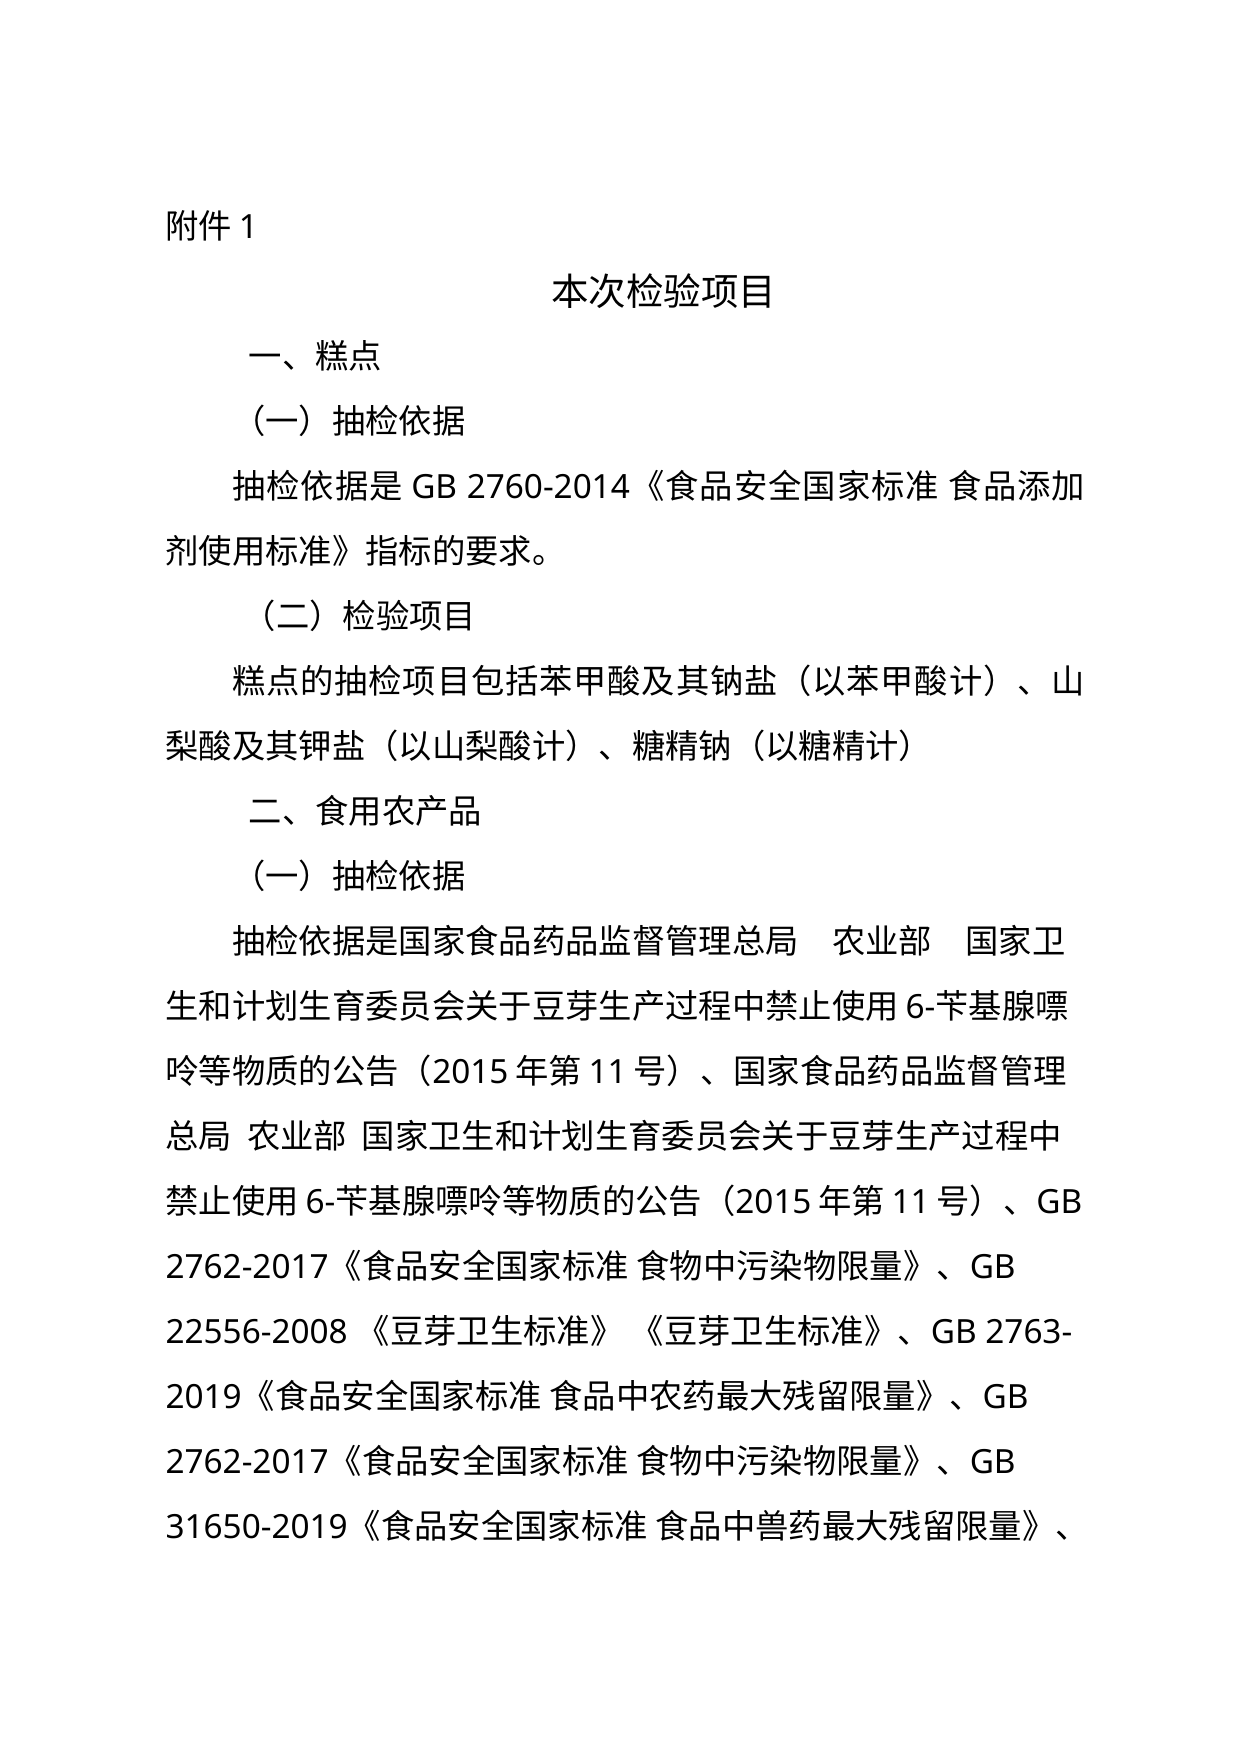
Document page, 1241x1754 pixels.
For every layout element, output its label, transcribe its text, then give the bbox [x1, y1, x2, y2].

text （一）抽检依据 [165, 842, 1087, 907]
text 抽检依据是GB 2760-2014《食品安全国家标准 食品添加剂使用标准》指标的要求。 [165, 452, 1087, 582]
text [165, 907, 1087, 1557]
text 本次检验项目 [165, 257, 1087, 322]
text （一）抽检依据 [165, 387, 1087, 452]
text 附件1 [165, 192, 1087, 257]
text 糕点的抽检项目包括苯甲酸及其钠盐（以苯甲酸计）、山梨酸及其钾盐（以山梨酸计）、糖精钠（以糖精计） [165, 647, 1087, 777]
text 一、糕点 [249, 322, 1087, 387]
text （二）检验项目 [209, 582, 1087, 647]
text 二、食用农产品 [249, 777, 1087, 842]
